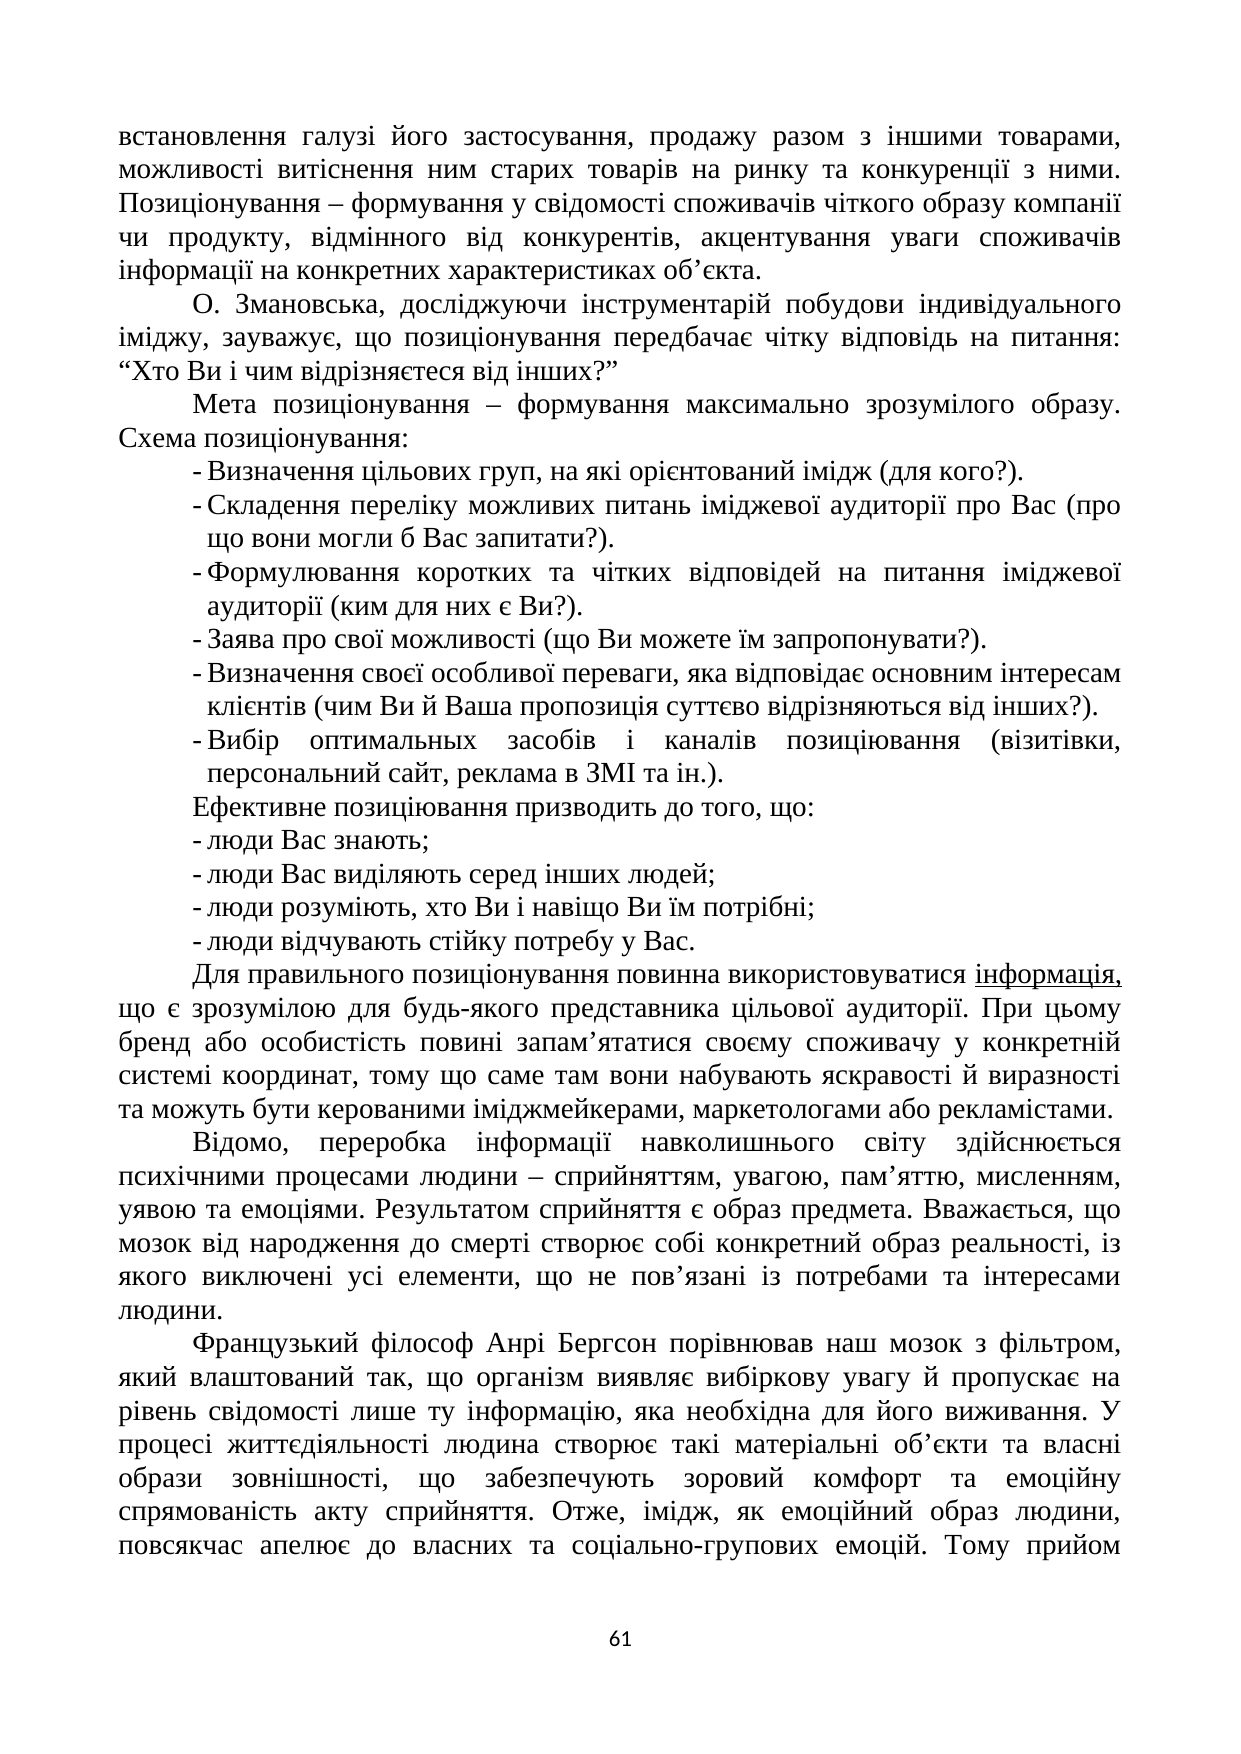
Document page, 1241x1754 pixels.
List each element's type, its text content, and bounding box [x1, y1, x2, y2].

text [118, 1326, 1122, 1560]
list Вибір оптимальных засобів і каналів позиціювання (візитівки, персональний сайт, реклама в ЗМІ та ін.). [192, 722, 1122, 789]
list Формулювання коротких та чітких відповідей на питання іміджевої аудиторії (ким для них є Ви?). [192, 554, 1122, 621]
list люди Вас знають; [192, 822, 1122, 856]
text Ефективне позиціювання призводить до того, що: [118, 789, 1122, 822]
list люди розуміють, хто Ви і навіщо Ви їм потрібні; [192, 889, 1122, 923]
text Для правильного позиціонування повинна використовуватися інформація, що є зрозумілою для будь-якого представника цільової аудиторії. При цьому бренд або особистість повині запам’ятатися своєму споживачу у конкретній системі координат, тому що саме там вони набувають яскравості й виразності та можуть бути керованими іміджмейкерами, маркетологами або рекламістами. [118, 957, 1122, 1124]
list Визначення своєї особливої переваги, яка відповідає основним інтересам клієнтів (чим Ви й Ваша пропозиція суттєво відрізняються від інших?). [192, 655, 1122, 722]
list Заява про свої можливості (що Ви можете їм запропонувати?). [192, 621, 1122, 655]
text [118, 118, 1122, 286]
text Мета позиціонування – формування максимально зрозумілого образу. Схема позиціонування: [118, 386, 1122, 453]
text О. Змановська, досліджуючи інструментарій побудови індивідуального іміджу, зауважує, що позиціонування передбачає чітку відповідь на питання: “Хто Ви і чим відрізняєтеся від інших?” [118, 286, 1122, 386]
list люди Вас виділяють серед інших людей; [192, 856, 1122, 889]
list Визначення цільових груп, на які орієнтований імідж (для кого?). [192, 453, 1122, 487]
list люди відчувають стійку потребу у Вас. [192, 923, 1122, 957]
list Складення переліку можливих питань іміджевої аудиторії про Вас (про що вони могли б Вас запитати?). [192, 487, 1122, 554]
text Відомо, переробка інформації навколишнього світу здійснюється психічними процесами людини – сприйняттям, увагою, пам’яттю, мисленням, уявою та емоціями. Результатом сприйняття є образ предмета. Вважається, що мозок від народження до смерті створює собі конкретний образ реальності, із якого виключені усі елементи, що не пов’язані із потребами та інтересами людини. [118, 1124, 1122, 1326]
